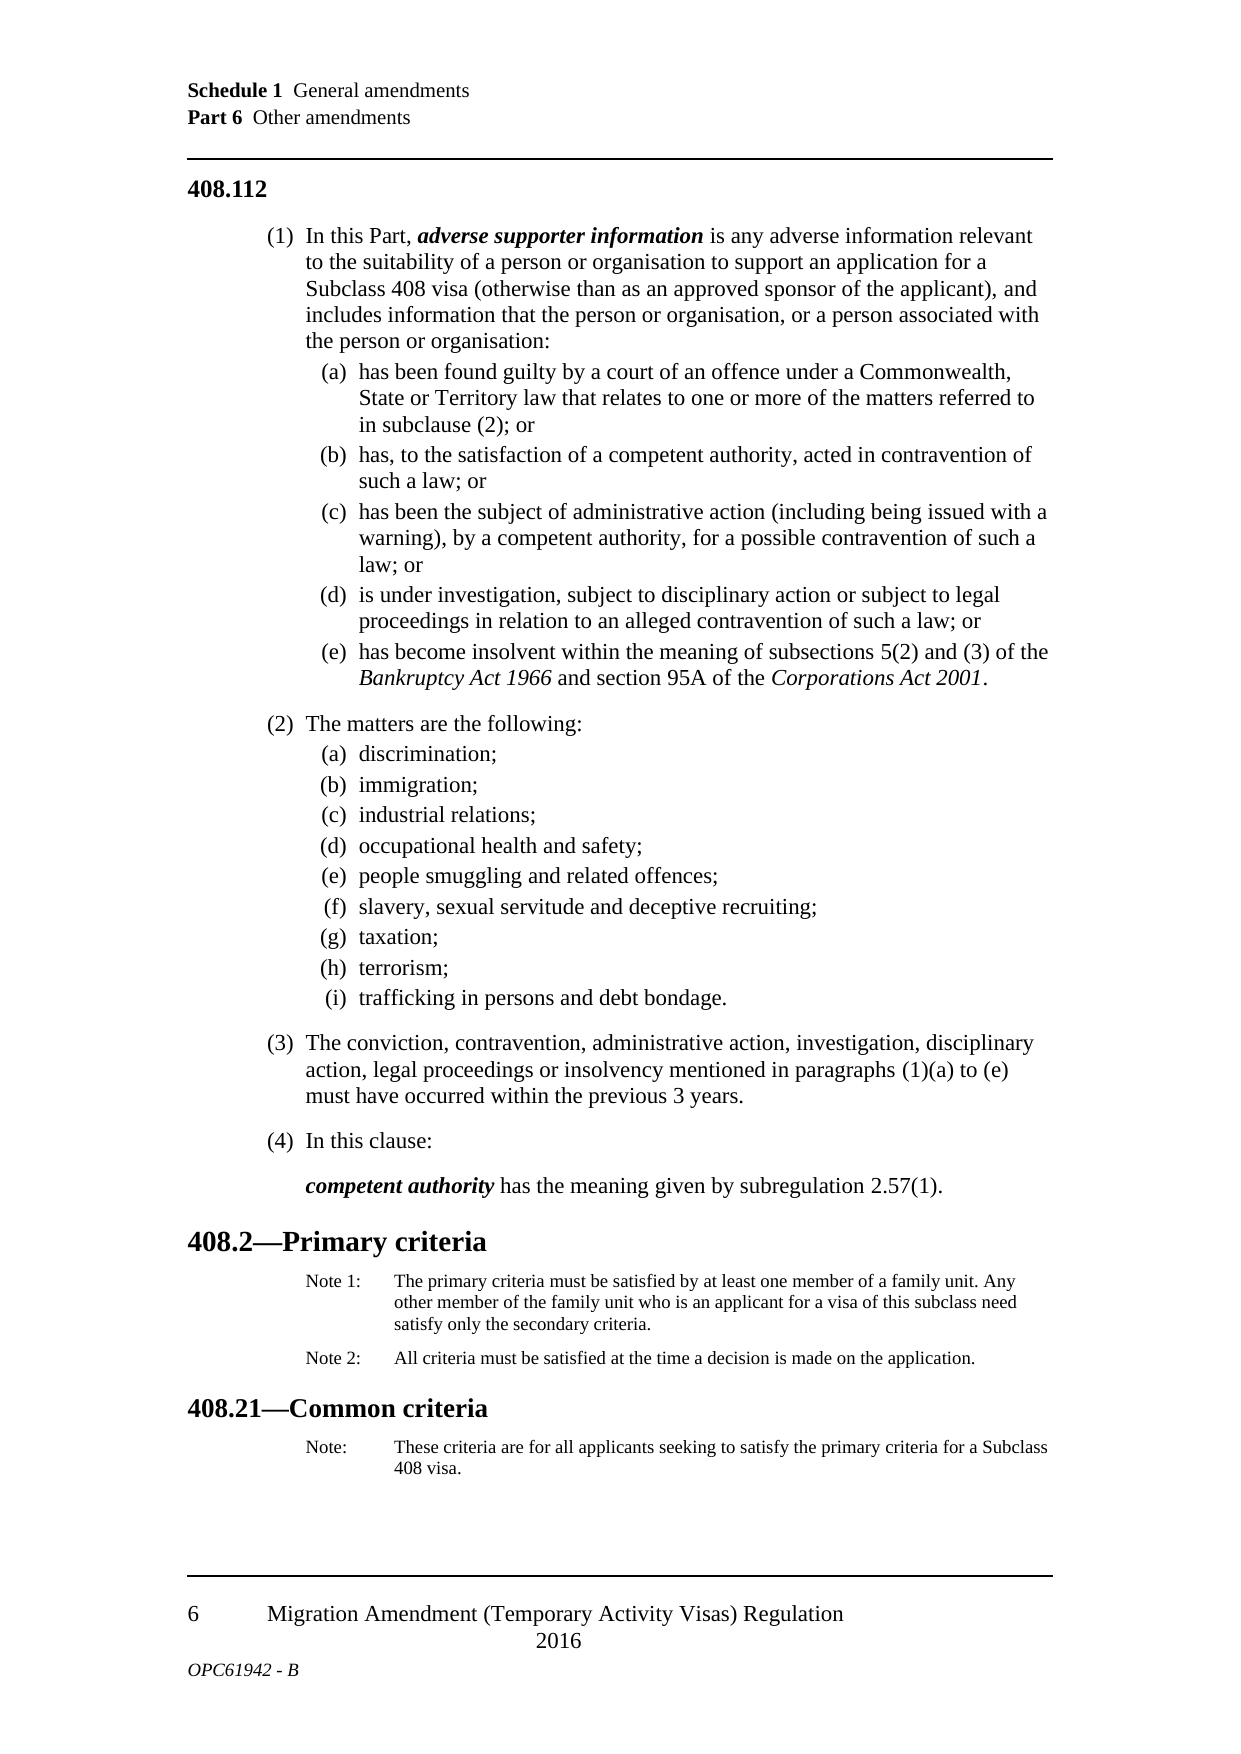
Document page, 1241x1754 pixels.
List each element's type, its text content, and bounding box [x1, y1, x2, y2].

text (4) In this clause: [187, 1127, 1053, 1153]
text (e) people smuggling and related offences; [187, 862, 1053, 888]
text (c) industrial relations; [187, 801, 1053, 827]
text Note 1: The primary criteria must be satisfied by at least one member of a family unit. Any other member of the family unit who is an applicant for a visa of this subclass need satisfy only the secondary criteria. [305, 1270, 1053, 1334]
text 408.21—Common criteria [187, 1392, 1053, 1423]
text competent authority has the meaning given by subregulation 2.57(1). [305, 1172, 1053, 1199]
text Note 2: All criteria must be satisfied at the time a decision is made on the application. [305, 1347, 1053, 1369]
text (d) occupational health and safety; [187, 832, 1053, 858]
text (e) has become insolvent within the meaning of subsections 5(2) and (3) of the Bankruptcy Act 1966 and section 95A of the Corporations Act 2001. [187, 638, 1053, 691]
text Note: These criteria are for all applicants seeking to satisfy the primary criteria for a Subclass 408 visa. [305, 1436, 1053, 1479]
text (b) immigration; [187, 771, 1053, 797]
text (b) has, to the satisfaction of a competent authority, acted in contravention of such a law; or [187, 441, 1053, 494]
text (c) has been the subject of administrative action (including being issued with a warning), by a competent authority, for a possible contravention of such a law; or [187, 498, 1053, 577]
text (f) slavery, sexual servitude and deceptive recruiting; [187, 893, 1053, 919]
text (a) discrimination; [187, 740, 1053, 766]
text (i) trafficking in persons and debt bondage. [187, 984, 1053, 1011]
text (1) In this Part, adverse supporter information is any adverse information relevant to the suitability of a person or organisation to support an application for a Subclass 408 visa (otherwise than as an approved sponsor of the applicant), and includes information that the person or organisation, or a person associated with the person or organisation: [187, 222, 1053, 354]
text (2) The matters are the following: [187, 709, 1053, 736]
text (d) is under investigation, subject to disciplinary action or subject to legal proceedings in relation to an alleged contravention of such a law; or [187, 581, 1053, 634]
text 408.112 [187, 174, 1053, 203]
text (h) terrorism; [187, 954, 1053, 980]
text (3) The conviction, contravention, administrative action, investigation, disciplinary action, legal proceedings or insolvency mentioned in paragraphs (1)(a) to (e) must have occurred within the previous 3 years. [187, 1029, 1053, 1108]
text 408.2—Primary criteria [187, 1224, 1053, 1257]
text (a) has been found guilty by a court of an offence under a Commonwealth, State or Territory law that relates to one or more of the matters referred to in subclause (2); or [187, 358, 1053, 437]
text (g) taxation; [187, 923, 1053, 949]
